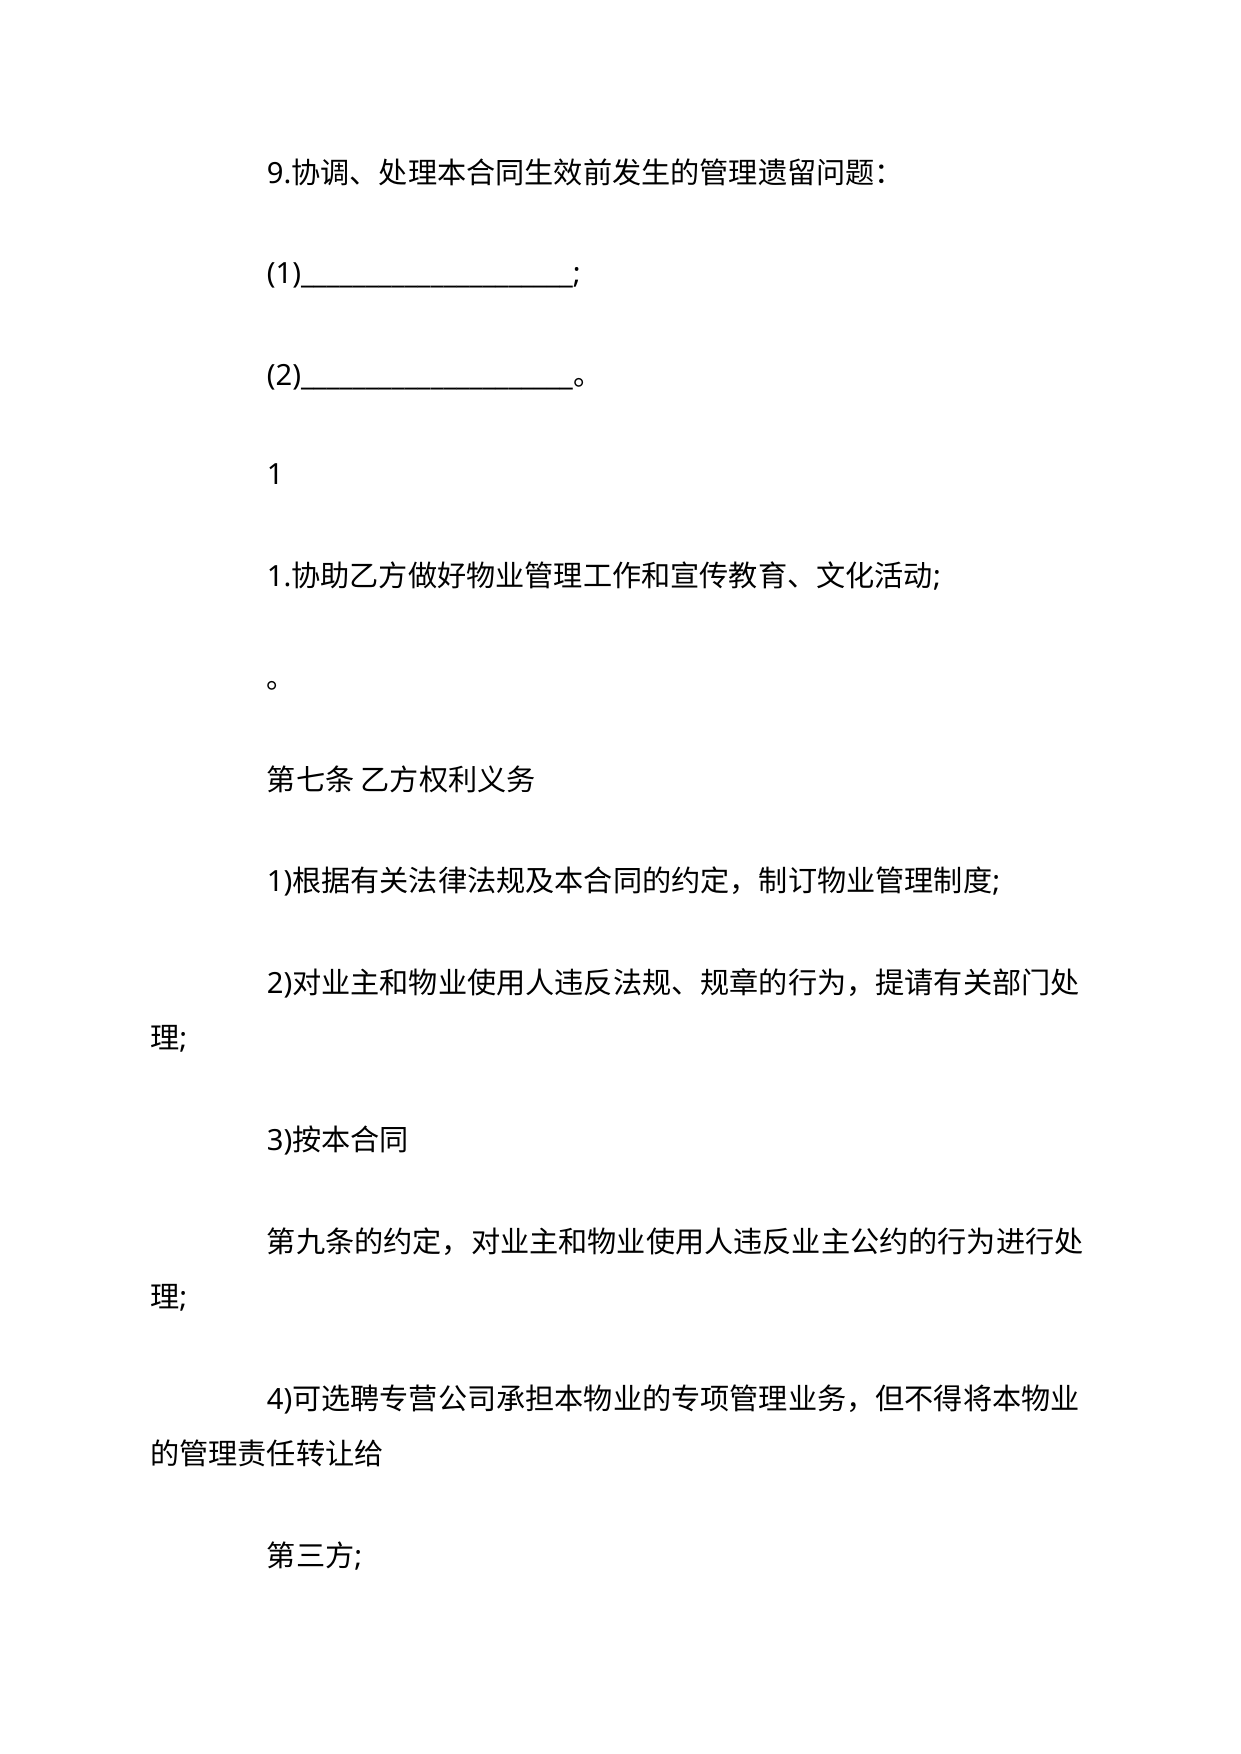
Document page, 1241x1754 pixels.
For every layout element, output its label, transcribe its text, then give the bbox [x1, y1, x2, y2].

text 9.协调、处理本合同生效前发生的管理遗留问题： [150, 150, 1090, 192]
text 1)根据有关法律法规及本合同的约定，制订物业管理制度; [150, 858, 1090, 900]
text 。 [150, 654, 1090, 697]
text 4)可选聘专营公司承担本物业的专项管理业务，但不得将本物业的管理责任转让给 [150, 1376, 1090, 1473]
text (2)_____________________。 [150, 351, 1090, 394]
text 第九条的约定，对业主和物业使用人违反业主公约的行为进行处理; [150, 1219, 1090, 1316]
text 第三方; [150, 1533, 1090, 1575]
text 2)对业主和物业使用人违反法规、规章的行为，提请有关部门处理; [150, 960, 1090, 1057]
text (1)_____________________; [150, 252, 1090, 292]
text 1.协助乙方做好物业管理工作和宣传教育、文化活动; [150, 552, 1090, 595]
text 3)按本合同 [150, 1117, 1090, 1159]
text 第七条 乙方权利义务 [150, 756, 1090, 798]
text 1 [150, 453, 1090, 493]
